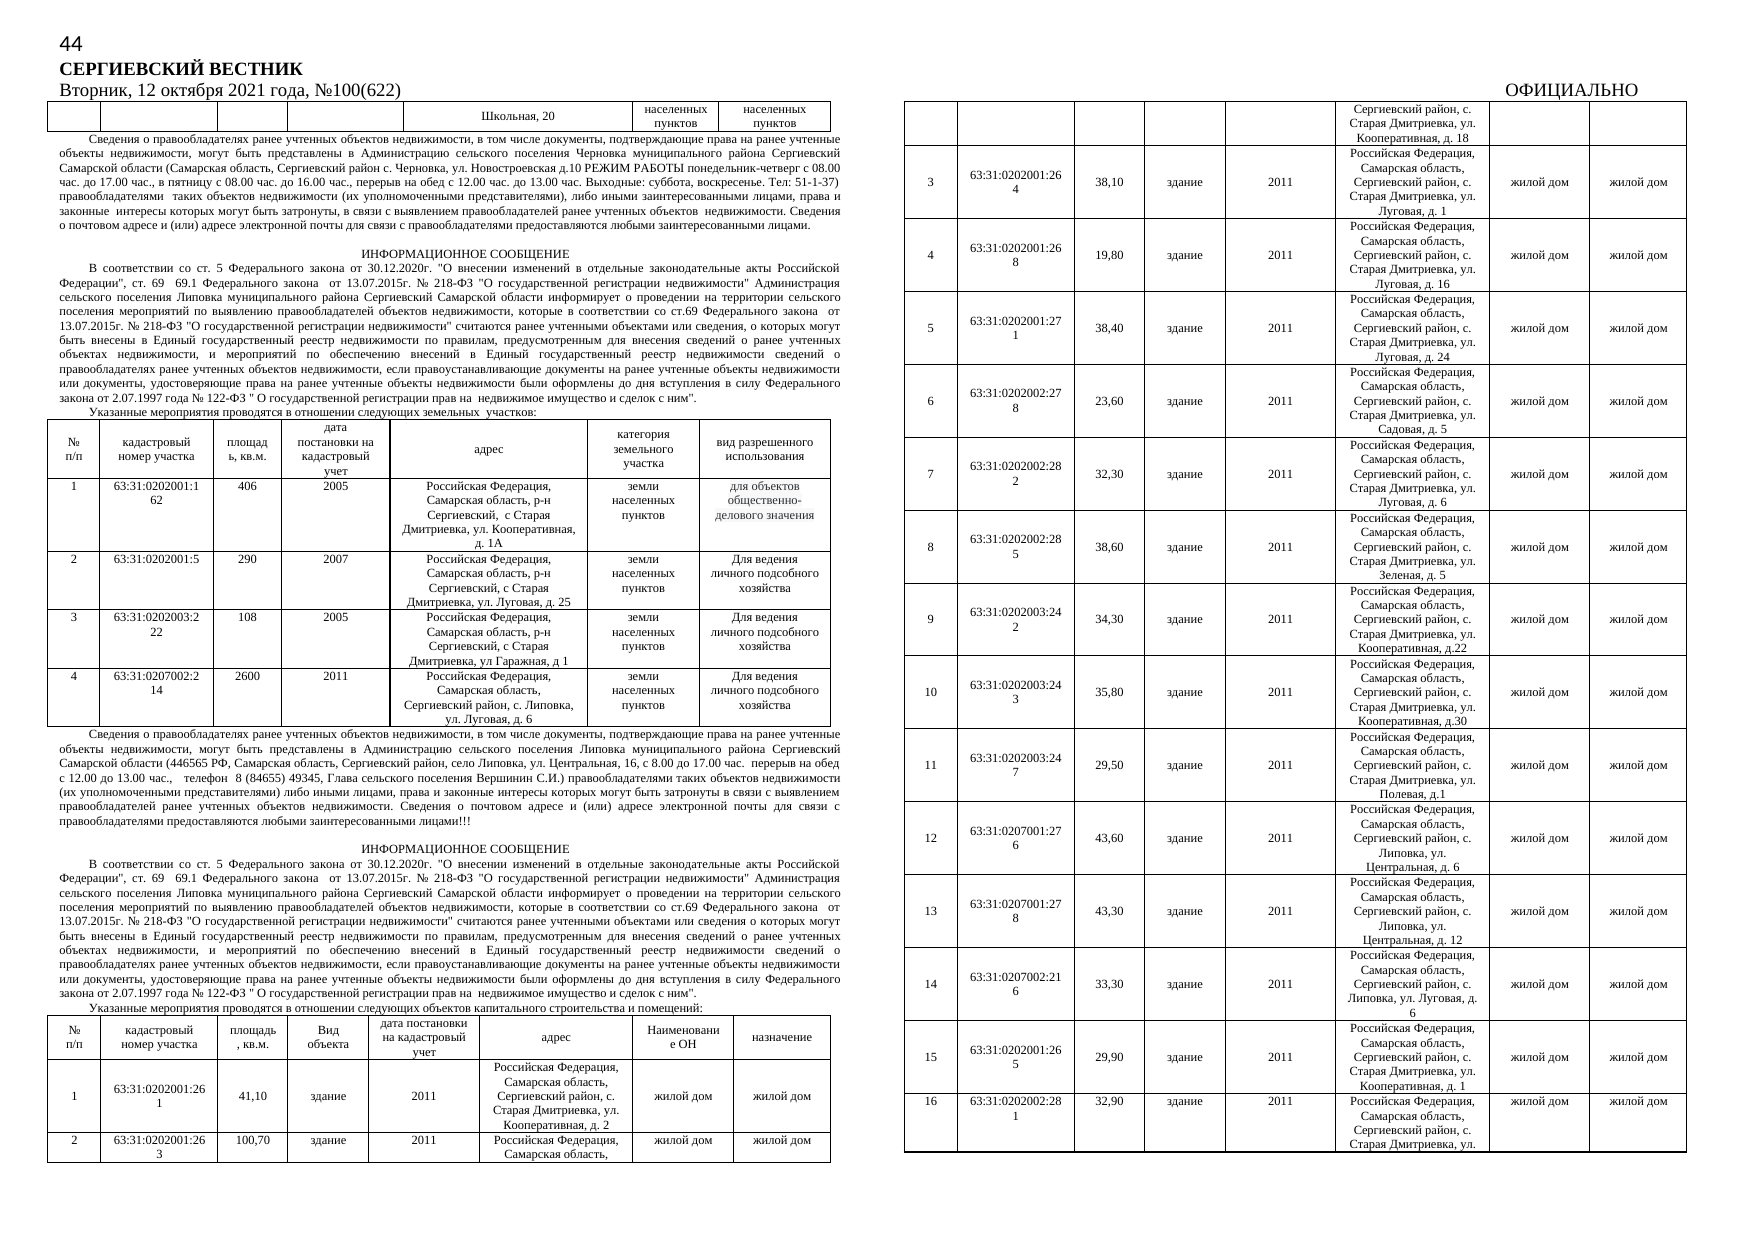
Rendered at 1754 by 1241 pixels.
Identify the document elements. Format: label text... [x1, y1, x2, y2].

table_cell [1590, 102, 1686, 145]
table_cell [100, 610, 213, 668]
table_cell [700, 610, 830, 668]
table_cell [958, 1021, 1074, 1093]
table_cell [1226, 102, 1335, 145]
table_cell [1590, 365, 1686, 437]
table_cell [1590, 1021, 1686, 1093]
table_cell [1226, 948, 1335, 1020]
text Указанные мероприятия проводятся в отношении следующих объектов капитального строительства и помещений: [59, 1000, 842, 1015]
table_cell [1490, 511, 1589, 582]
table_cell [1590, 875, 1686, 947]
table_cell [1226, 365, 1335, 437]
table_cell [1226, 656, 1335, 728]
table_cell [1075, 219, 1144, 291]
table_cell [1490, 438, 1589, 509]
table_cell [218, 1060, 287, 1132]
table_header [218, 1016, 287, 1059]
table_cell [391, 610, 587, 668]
text Сведения о правообладателях ранее учтенных объектов недвижимости, в том числе документы, подтверждающие права на ранее учтенные объекты недвижимости, могут быть представлены в Администрацию сельского поселения Липовка муниципального района Сергиевский Самарской области (446565 РФ, Самарская область, Сергиевский район, село Липовка, ул. Центральная, 16, с 8.00 до 17.00 час. перерыв на обед с 12.00 до 13.00 час., телефон 8 (84655) 49345, Глава сельского поселения Вершинин С.И.) правообладателями таких объектов недвижимости (их уполномоченными представителями) либо иными лицами, права и законные интересы которых могут быть затронуты в связи с выявлением правообладателей ранее учтенных объектов недвижимости. Сведения о почтовом адресе и (или) адресе электронной почты для связи с правообладателями предоставляются любыми заинтересованными лицами!!! [59, 727, 842, 828]
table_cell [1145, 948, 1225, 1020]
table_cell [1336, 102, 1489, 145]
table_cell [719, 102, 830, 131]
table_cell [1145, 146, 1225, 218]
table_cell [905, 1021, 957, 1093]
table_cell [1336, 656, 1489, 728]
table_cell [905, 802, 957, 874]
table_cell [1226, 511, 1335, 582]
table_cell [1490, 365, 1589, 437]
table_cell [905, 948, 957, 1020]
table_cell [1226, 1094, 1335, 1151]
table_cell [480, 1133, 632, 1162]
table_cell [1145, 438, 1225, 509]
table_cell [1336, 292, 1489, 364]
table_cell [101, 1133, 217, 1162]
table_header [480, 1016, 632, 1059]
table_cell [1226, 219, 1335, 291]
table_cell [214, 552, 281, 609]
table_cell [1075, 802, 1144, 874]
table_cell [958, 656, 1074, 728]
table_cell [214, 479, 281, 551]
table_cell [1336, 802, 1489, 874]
text ИНФОРМАЦИОННОЕ СООБЩЕНИЕ [59, 842, 842, 857]
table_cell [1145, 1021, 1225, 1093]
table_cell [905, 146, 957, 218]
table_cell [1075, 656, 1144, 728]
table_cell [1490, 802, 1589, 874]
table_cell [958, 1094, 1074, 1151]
text Указанные мероприятия проводятся в отношении следующих земельных участков: [59, 405, 842, 419]
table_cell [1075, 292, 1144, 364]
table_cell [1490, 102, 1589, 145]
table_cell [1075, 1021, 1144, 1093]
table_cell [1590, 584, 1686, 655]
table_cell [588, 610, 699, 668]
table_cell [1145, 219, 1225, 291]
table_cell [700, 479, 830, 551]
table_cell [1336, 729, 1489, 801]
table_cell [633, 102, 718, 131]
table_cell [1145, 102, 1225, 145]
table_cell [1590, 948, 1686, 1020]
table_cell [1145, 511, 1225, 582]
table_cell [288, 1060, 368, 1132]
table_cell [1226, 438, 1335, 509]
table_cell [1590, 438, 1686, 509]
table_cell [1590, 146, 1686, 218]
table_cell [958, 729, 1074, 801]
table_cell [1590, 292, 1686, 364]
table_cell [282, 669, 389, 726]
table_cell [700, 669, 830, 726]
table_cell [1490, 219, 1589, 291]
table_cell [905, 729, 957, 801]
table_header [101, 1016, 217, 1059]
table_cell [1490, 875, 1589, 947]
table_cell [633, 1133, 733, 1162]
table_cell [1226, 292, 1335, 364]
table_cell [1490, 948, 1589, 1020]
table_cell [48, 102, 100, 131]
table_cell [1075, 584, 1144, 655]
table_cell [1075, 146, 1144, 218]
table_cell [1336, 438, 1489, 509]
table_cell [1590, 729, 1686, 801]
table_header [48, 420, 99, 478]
text Сведения о правообладателях ранее учтенных объектов недвижимости, в том числе документы, подтверждающие права на ранее учтенные объекты недвижимости, могут быть представлены в Администрацию сельского поселения Черновка муниципального района Сергиевский Самарской области (Самарская область, Сергиевский район с. Черновка, ул. Новостроевская д.10 РЕЖИМ РАБОТЫ понедельник-четверг с 08.00 час. до 17.00 час., в пятницу с 08.00 час. до 16.00 час., перерыв на обед с 12.00 час. до 13.00 час. Выходные: суббота, воскресенье. Тел: 51-1-37) правообладателями таких объектов недвижимости (их уполномоченными представителями), либо иными заинтересованными лицами, права и законные интересы которых могут быть затронуты, в связи с выявлением правообладателей ранее учтенных объектов недвижимости. Сведения о почтовом адресе и (или) адресе электронной почты для связи с правообладателями предоставляются любыми заинтересованными лицами. [59, 132, 842, 232]
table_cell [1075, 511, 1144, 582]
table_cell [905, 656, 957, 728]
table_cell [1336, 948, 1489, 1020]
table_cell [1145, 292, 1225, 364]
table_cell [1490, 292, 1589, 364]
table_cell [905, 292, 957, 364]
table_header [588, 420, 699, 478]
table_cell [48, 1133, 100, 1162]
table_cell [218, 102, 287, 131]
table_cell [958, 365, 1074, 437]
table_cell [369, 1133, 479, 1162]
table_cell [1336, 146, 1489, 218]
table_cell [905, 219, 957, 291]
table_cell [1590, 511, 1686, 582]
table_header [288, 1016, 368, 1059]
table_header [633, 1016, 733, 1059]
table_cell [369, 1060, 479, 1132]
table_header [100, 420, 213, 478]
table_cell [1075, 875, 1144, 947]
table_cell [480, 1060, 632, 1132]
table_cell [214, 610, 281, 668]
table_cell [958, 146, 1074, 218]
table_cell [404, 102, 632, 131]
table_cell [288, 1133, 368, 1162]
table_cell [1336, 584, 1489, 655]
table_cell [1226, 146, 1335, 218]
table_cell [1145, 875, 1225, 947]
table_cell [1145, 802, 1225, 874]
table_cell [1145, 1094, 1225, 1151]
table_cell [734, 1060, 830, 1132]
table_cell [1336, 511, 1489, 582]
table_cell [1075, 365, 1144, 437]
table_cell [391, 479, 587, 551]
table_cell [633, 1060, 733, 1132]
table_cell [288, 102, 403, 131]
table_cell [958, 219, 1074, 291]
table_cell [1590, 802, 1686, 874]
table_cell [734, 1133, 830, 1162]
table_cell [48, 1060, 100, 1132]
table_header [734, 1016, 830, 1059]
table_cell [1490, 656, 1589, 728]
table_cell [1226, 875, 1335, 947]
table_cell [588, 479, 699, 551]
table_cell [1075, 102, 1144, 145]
text ИНФОРМАЦИОННОЕ СООБЩЕНИЕ [59, 247, 842, 261]
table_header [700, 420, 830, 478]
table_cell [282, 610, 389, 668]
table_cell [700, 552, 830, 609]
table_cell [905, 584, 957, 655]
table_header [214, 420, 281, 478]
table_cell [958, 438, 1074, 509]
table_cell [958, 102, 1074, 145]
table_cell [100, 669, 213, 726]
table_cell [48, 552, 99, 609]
text В соответствии со ст. 5 Федерального закона от 30.12.2020г. "О внесении изменений в отдельные законодательные акты Российской Федерации", ст. 69 69.1 Федерального закона от 13.07.2015г. № 218-ФЗ "О государственной регистрации недвижимости" Администрация сельского поселения Липовка муниципального района Сергиевский Самарской области информирует о проведении на территории сельского поселения мероприятий по выявлению правообладателей объектов недвижимости, которые в соответствии со ст.69 Федерального закона от 13.07.2015г. № 218-ФЗ "О государственной регистрации недвижимости" считаются ранее учтенными объектами или сведения о которых могут быть внесены в Единый государственный реестр недвижимости по правилам, предусмотренным для внесения сведений о ранее учтенных объектах недвижимости, и мероприятий по обеспечению внесений в Единый государственный реестр недвижимости сведений о правообладателях ранее учтенных объектов недвижимости, если правоустанавливающие документы на ранее учтенные объекты недвижимости или документы, удостоверяющие права на ранее учтенные объекты недвижимости были оформлены до дня вступления в силу Федерального закона от 2.07.1997 года № 122-ФЗ " О государственной регистрации прав на недвижимое имущество и сделок с ним". [59, 857, 842, 1000]
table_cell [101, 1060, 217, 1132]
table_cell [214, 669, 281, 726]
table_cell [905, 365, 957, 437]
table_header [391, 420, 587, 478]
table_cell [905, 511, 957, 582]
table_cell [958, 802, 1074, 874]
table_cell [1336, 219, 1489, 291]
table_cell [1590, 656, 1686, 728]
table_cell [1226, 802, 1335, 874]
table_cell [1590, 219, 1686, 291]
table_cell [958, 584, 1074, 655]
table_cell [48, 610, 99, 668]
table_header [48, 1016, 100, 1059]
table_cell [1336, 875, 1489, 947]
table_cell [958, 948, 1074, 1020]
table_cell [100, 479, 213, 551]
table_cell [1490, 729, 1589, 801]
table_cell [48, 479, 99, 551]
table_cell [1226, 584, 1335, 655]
text В соответствии со ст. 5 Федерального закона от 30.12.2020г. "О внесении изменений в отдельные законодательные акты Российской Федерации", ст. 69 69.1 Федерального закона от 13.07.2015г. № 218-ФЗ "О государственной регистрации недвижимости" Администрация сельского поселения Липовка муниципального района Сергиевский Самарской области информирует о проведении на территории сельского поселения мероприятий по выявлению правообладателей объектов недвижимости, которые в соответствии со ст.69 Федерального закона от 13.07.2015г. № 218-ФЗ "О государственной регистрации недвижимости" считаются ранее учтенными объектами или сведения, о которых могут быть внесены в Единый государственный реестр недвижимости по правилам, предусмотренным для внесения сведений о ранее учтенных объектах недвижимости, и мероприятий по обеспечению внесений в Единый государственный реестр недвижимости сведений о правообладателях ранее учтенных объектов недвижимости, если правоустанавливающие документы на ранее учтенные объекты недвижимости или документы, удостоверяющие права на ранее учтенные объекты недвижимости были оформлены до дня вступления в силу Федерального закона от 2.07.1997 года № 122-ФЗ " О государственной регистрации прав на недвижимое имущество и сделок с ним". [59, 261, 842, 405]
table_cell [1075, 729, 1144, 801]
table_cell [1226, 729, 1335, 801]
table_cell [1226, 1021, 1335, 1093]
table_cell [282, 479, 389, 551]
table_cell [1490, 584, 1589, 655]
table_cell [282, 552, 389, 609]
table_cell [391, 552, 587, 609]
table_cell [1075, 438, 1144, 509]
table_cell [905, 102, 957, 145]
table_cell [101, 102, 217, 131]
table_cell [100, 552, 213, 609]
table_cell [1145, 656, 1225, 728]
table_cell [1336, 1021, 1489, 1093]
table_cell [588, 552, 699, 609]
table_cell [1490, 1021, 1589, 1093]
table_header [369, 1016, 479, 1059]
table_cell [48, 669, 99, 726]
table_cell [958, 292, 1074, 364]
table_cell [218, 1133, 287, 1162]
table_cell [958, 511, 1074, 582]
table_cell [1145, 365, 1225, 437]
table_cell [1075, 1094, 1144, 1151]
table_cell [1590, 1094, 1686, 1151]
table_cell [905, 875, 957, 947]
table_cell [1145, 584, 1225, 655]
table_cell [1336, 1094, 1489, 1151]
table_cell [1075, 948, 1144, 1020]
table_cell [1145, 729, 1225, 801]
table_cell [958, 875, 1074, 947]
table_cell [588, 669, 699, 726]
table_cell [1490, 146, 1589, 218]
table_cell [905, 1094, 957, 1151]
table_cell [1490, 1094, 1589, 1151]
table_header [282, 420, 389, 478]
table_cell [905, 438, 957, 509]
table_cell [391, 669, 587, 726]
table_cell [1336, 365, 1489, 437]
